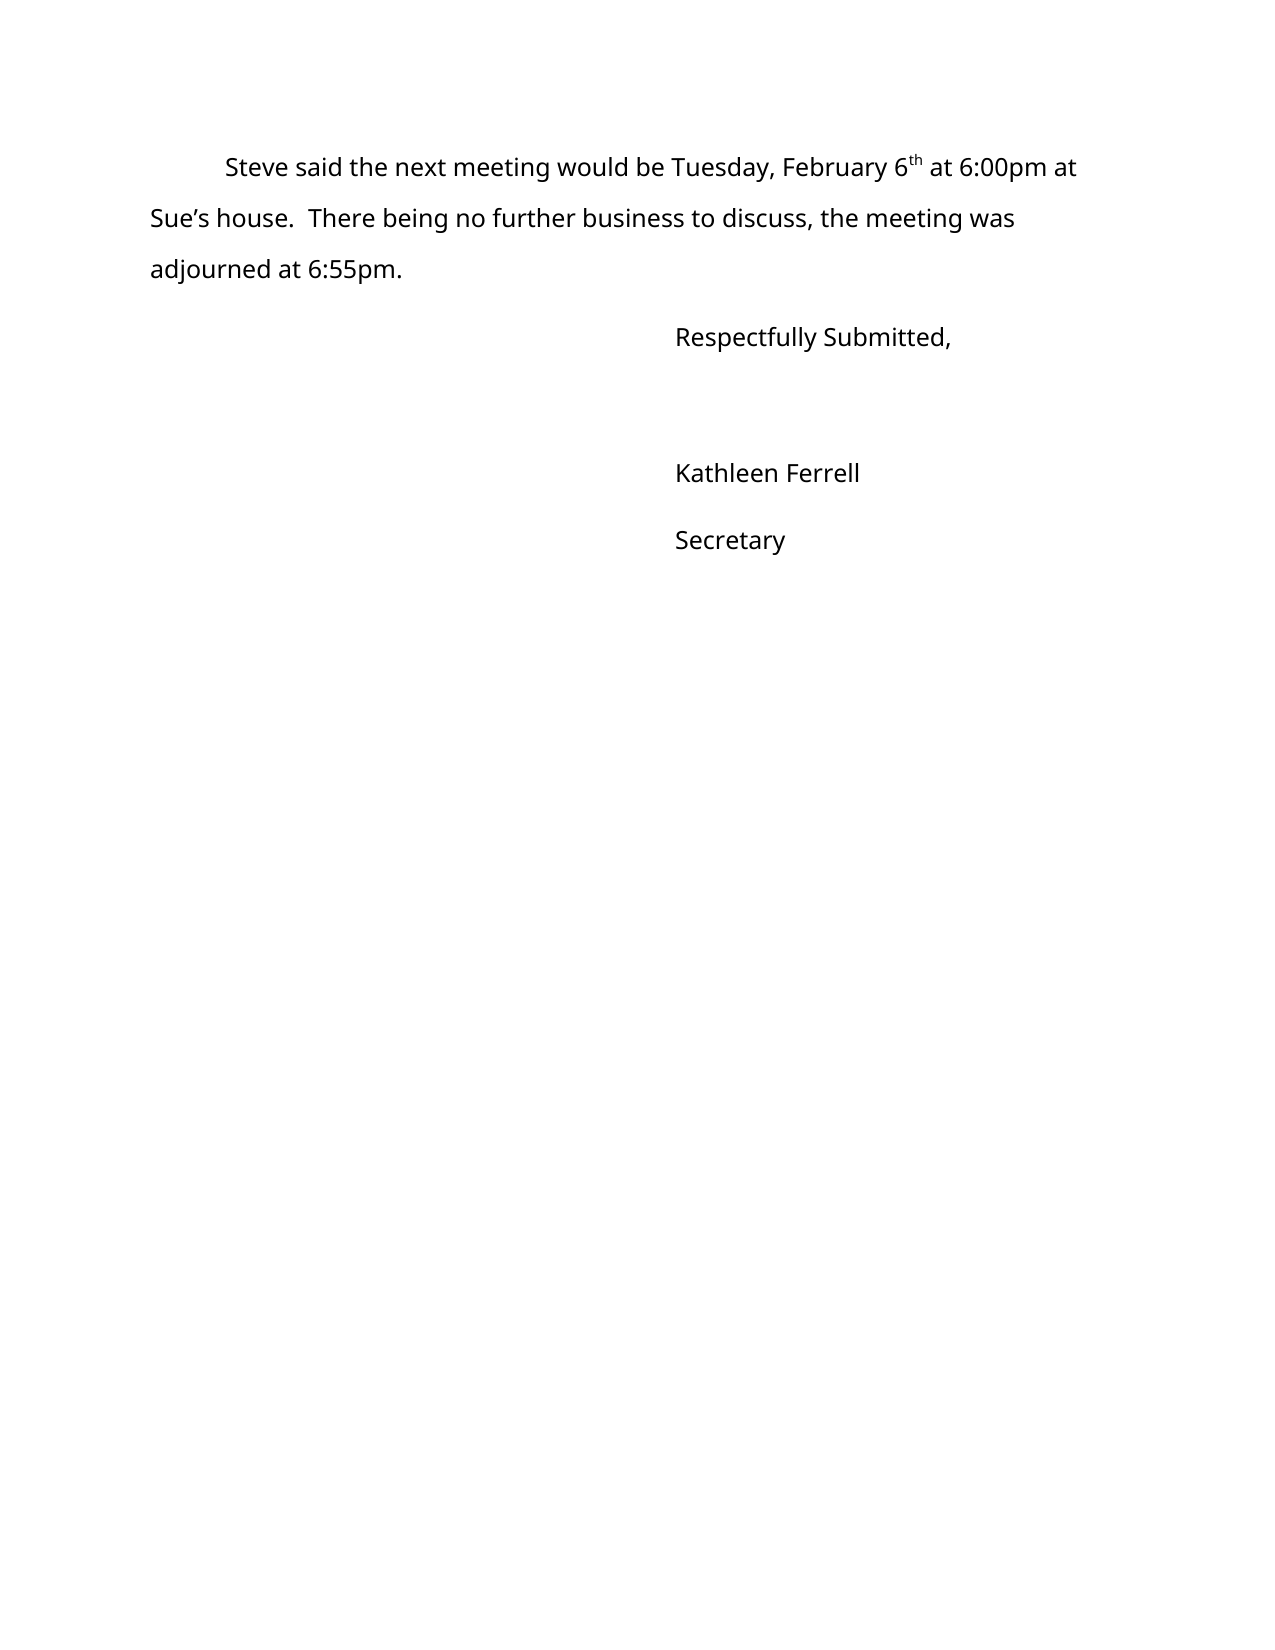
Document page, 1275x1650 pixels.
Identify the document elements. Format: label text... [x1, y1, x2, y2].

text Respectfully Submitted, [150, 320, 1125, 354]
text Kathleen Ferrell [150, 455, 1125, 489]
text Steve said the next meeting would be Tuesday, February 6th at 6:00pm at Sue’s house. There being no further business to discuss, the meeting was adjourned at 6:55pm. [150, 150, 1125, 286]
text Secretary [150, 523, 1125, 557]
